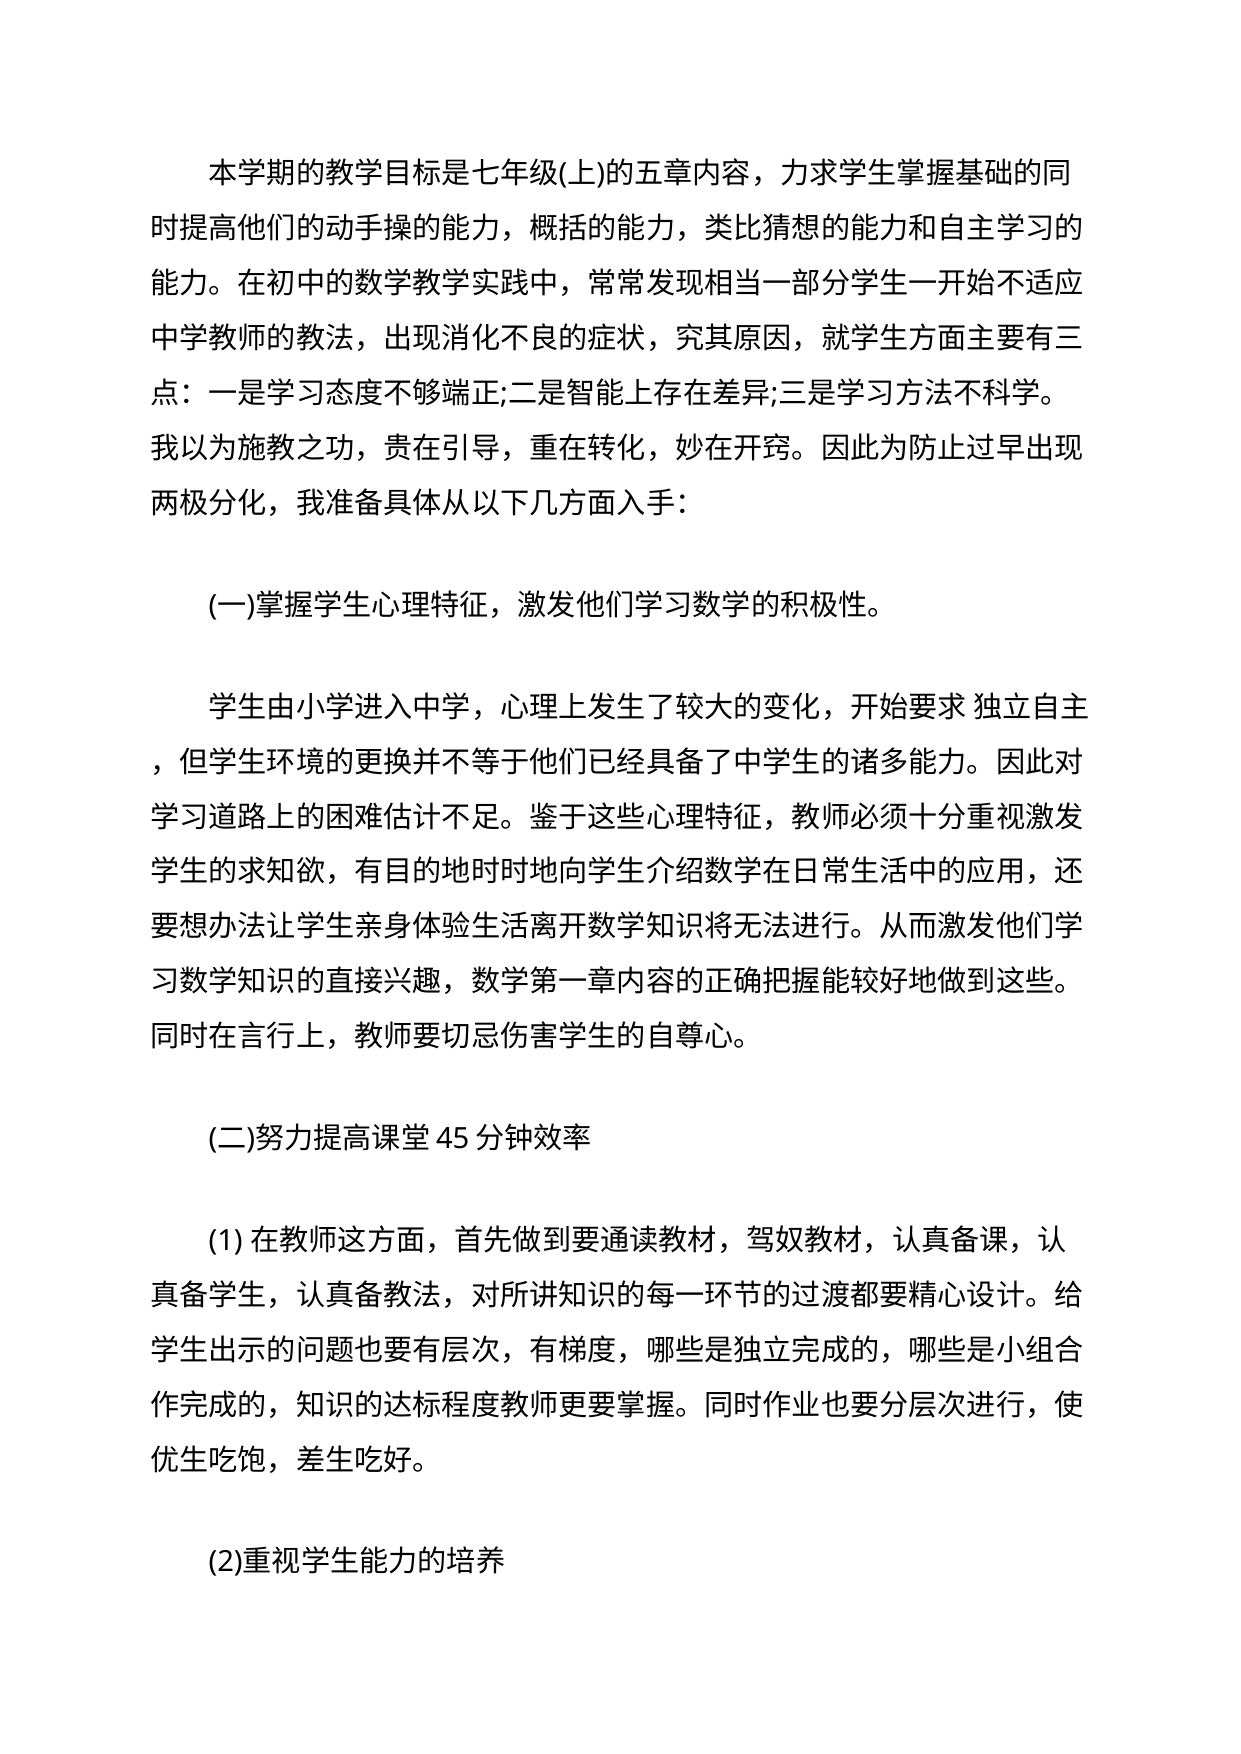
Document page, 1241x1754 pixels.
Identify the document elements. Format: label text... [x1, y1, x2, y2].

text (二)努力提高课堂45分钟效率 [150, 1114, 1090, 1157]
text 本学期的教学目标是七年级(上)的五章内容，力求学生掌握基础的同时提高他们的动手操的能力，概括的能力，类比猜想的能力和自主学习的能力。在初中的数学教学实践中，常常发现相当一部分学生一开始不适应中学教师的教法，出现消化不良的症状，究其原因，就学生方面主要有三点：一是学习态度不够端正;二是智能上存在差异;三是学习方法不科学。我以为施教之功，贵在引导，重在转化，妙在开窍。因此为防止过早出现两极分化，我准备具体从以下几方面入手： [150, 150, 1090, 522]
text (一)掌握学生心理特征，激发他们学习数学的积极性。 [150, 581, 1090, 624]
text 学生由小学进入中学，心理上发生了较大的变化，开始要求 独立自主 ，但学生环境的更换并不等于他们已经具备了中学生的诸多能力。因此对学习道路上的困难估计不足。鉴于这些心理特征，教师必须十分重视激发学生的求知欲，有目的地时时地向学生介绍数学在日常生活中的应用，还要想办法让学生亲身体验生活离开数学知识将无法进行。从而激发他们学习数学知识的直接兴趣，数学第一章内容的正确把握能较好地做到这些。同时在言行上，教师要切忌伤害学生的自尊心。 [150, 683, 1090, 1055]
text (1) 在教师这方面，首先做到要通读教材，驾奴教材，认真备课，认真备学生，认真备教法，对所讲知识的每一环节的过渡都要精心设计。给学生出示的问题也要有层次，有梯度，哪些是独立完成的，哪些是小组合作完成的，知识的达标程度教师更要掌握。同时作业也要分层次进行，使优生吃饱，差生吃好。 [150, 1216, 1090, 1478]
text (2)重视学生能力的培养 [150, 1538, 1090, 1580]
